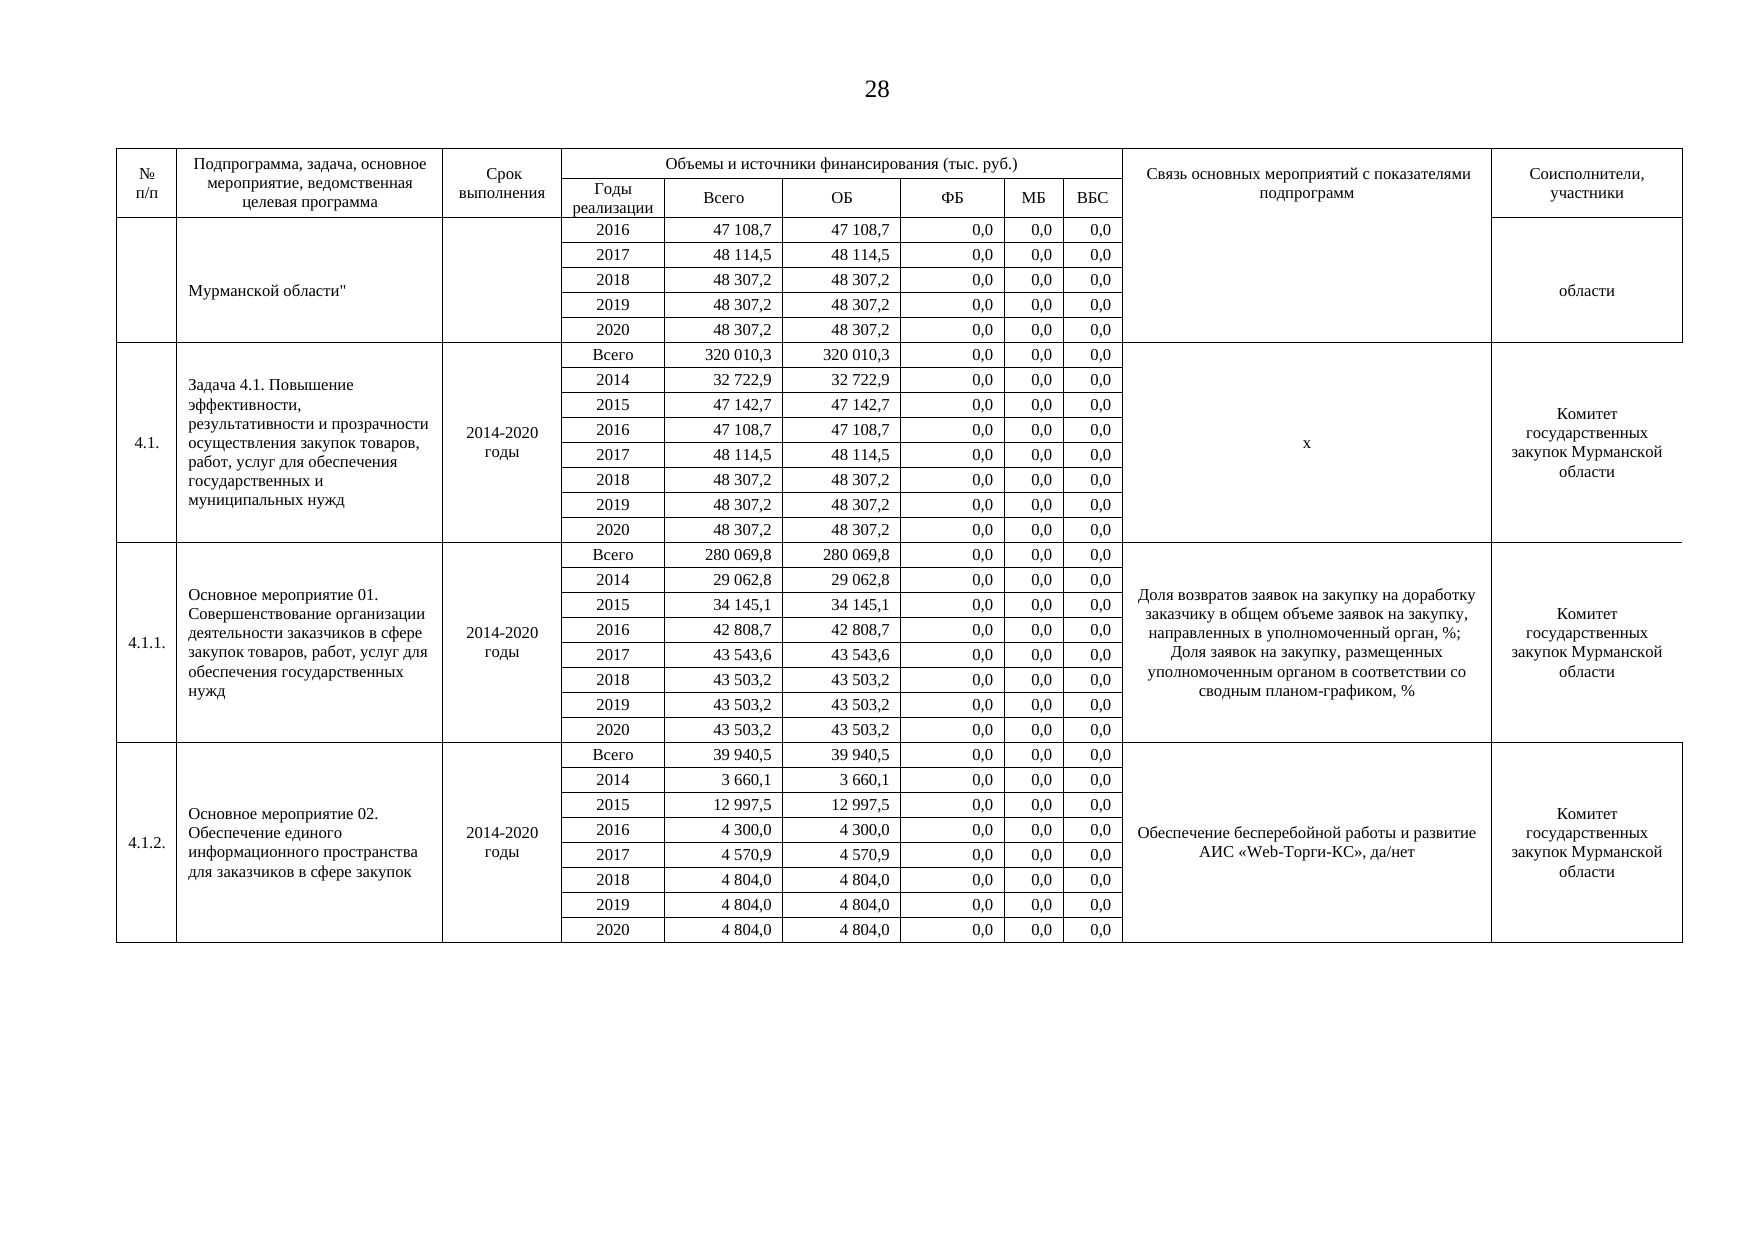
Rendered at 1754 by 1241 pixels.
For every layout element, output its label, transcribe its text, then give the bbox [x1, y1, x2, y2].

table_cell 47 142,7 [665, 393, 782, 417]
table_cell 320 010,3 [783, 343, 900, 367]
table_cell 43 503,2 [665, 668, 782, 692]
table_cell 0,0 [901, 418, 1004, 442]
table_cell 280 069,8 [665, 543, 782, 567]
table_cell 2018 [562, 668, 664, 692]
table_cell 0,0 [1005, 393, 1063, 417]
table_cell 0,0 [901, 393, 1004, 417]
table_cell Обеспечение бесперебойной работы и развитие АИС «Web-Торги-КС», да/нет [1123, 743, 1491, 942]
table_cell Основное мероприятие 01. Совершенствование организации деятельности заказчиков в сфере закупок товаров, работ, услуг для обеспечения государственных нужд [177, 543, 442, 742]
table_cell 0,0 [901, 493, 1004, 517]
table_cell 0,0 [1064, 518, 1122, 542]
table_cell 0,0 [1064, 793, 1122, 817]
table_cell 48 307,2 [665, 268, 782, 292]
table_cell 0,0 [1064, 918, 1122, 942]
table_cell 0,0 [901, 843, 1004, 867]
table_cell 47 108,7 [783, 418, 900, 442]
table_cell 2017 [562, 243, 664, 267]
table_cell 32 722,9 [665, 368, 782, 392]
table_cell 0,0 [901, 818, 1004, 842]
table_cell 12 997,5 [783, 793, 900, 817]
table_cell 48 307,2 [783, 268, 900, 292]
table_cell 4 300,0 [665, 818, 782, 842]
table_cell 3 660,1 [665, 768, 782, 792]
table_cell 2019 [562, 893, 664, 917]
table_cell 0,0 [901, 268, 1004, 292]
table_cell 48 114,5 [665, 243, 782, 267]
table_cell 0,0 [901, 593, 1004, 617]
table_cell 0,0 [1064, 693, 1122, 717]
table_cell 2016 [562, 418, 664, 442]
table_cell 0,0 [1005, 468, 1063, 492]
table_cell 2020 [562, 518, 664, 542]
table_cell 2016 [562, 618, 664, 642]
table_cell 0,0 [1064, 393, 1122, 417]
table_header № п/п [117, 149, 176, 217]
table_cell 0,0 [1005, 518, 1063, 542]
table_cell 2014-2020 годы [443, 343, 561, 542]
table_header Срок выполнения [443, 149, 561, 217]
table_cell 0,0 [1005, 568, 1063, 592]
table_cell 0,0 [901, 793, 1004, 817]
table_cell 4.1. [117, 343, 176, 542]
table_cell 0,0 [901, 743, 1004, 767]
table_cell 29 062,8 [783, 568, 900, 592]
table_cell 2014 [562, 568, 664, 592]
table_cell 0,0 [1064, 593, 1122, 617]
table_cell ОБ [783, 179, 900, 217]
table_cell 0,0 [901, 468, 1004, 492]
table_cell 0,0 [901, 893, 1004, 917]
table_cell 0,0 [1005, 668, 1063, 692]
table_cell 2017 [562, 843, 664, 867]
table_cell 0,0 [1064, 768, 1122, 792]
table_cell 0,0 [1064, 818, 1122, 842]
table_cell 0,0 [901, 718, 1004, 742]
table_cell 42 808,7 [783, 618, 900, 642]
table_cell 48 307,2 [783, 468, 900, 492]
table_cell 0,0 [1064, 493, 1122, 517]
table_cell 0,0 [1064, 718, 1122, 742]
table_cell 2019 [562, 493, 664, 517]
table_cell 2015 [562, 593, 664, 617]
table_cell 0,0 [901, 243, 1004, 267]
table_cell 2014 [562, 368, 664, 392]
table_cell 0,0 [1005, 768, 1063, 792]
table_cell 4.1.1. [117, 543, 176, 742]
table_cell 0,0 [1064, 568, 1122, 592]
table_cell 0,0 [1064, 243, 1122, 267]
table_cell Всего [562, 343, 664, 367]
table_cell 0,0 [901, 668, 1004, 692]
table_cell 39 940,5 [783, 743, 900, 767]
table_cell 4 570,9 [665, 843, 782, 867]
table_cell 0,0 [1005, 318, 1063, 342]
table_cell 4 804,0 [783, 868, 900, 892]
table_cell МБ [1005, 179, 1063, 217]
table_cell 43 503,2 [783, 668, 900, 692]
table_cell Комитет государственных закупок Мурманской области [1492, 542, 1683, 742]
table_cell 2016 [562, 218, 664, 242]
table_cell 2017 [562, 443, 664, 467]
table_cell 0,0 [1005, 368, 1063, 392]
table_cell 4.1.2. [117, 743, 176, 942]
table_cell 0,0 [1005, 743, 1063, 767]
table_cell 0,0 [1005, 918, 1063, 942]
table_cell 43 503,2 [665, 718, 782, 742]
table_cell 0,0 [901, 318, 1004, 342]
table_cell Задача 4.1. Повышение эффективности, результативности и прозрачности осуществления закупок товаров, работ, услуг для обеспечения государственных и муниципальных нужд [177, 343, 442, 542]
table_cell Всего [562, 743, 664, 767]
table_cell 43 503,2 [783, 693, 900, 717]
table_cell 0,0 [1005, 593, 1063, 617]
table_cell 29 062,8 [665, 568, 782, 592]
table_cell 3 660,1 [783, 768, 900, 792]
table_cell 0,0 [901, 293, 1004, 317]
table_cell 0,0 [1005, 693, 1063, 717]
table_cell 0,0 [901, 518, 1004, 542]
table_cell 0,0 [1005, 618, 1063, 642]
table_cell Комитет государственных закупок Мурманской области [1492, 743, 1682, 942]
table_cell 4 804,0 [665, 893, 782, 917]
table_cell 0,0 [1005, 218, 1063, 242]
table_cell 0,0 [901, 368, 1004, 392]
table_cell 0,0 [1005, 868, 1063, 892]
table_cell 2020 [562, 918, 664, 942]
table_cell 4 570,9 [783, 843, 900, 867]
table_cell 0,0 [1005, 543, 1063, 567]
table_cell Доля возвратов заявок на закупку на доработку заказчику в общем объеме заявок на закупку, направленных в уполномоченный орган, %; Доля заявок на закупку, размещенных уполномоченным органом в соответствии со сводным планом-графиком, % [1123, 543, 1491, 742]
table_cell 48 114,5 [665, 443, 782, 467]
table_cell 0,0 [1064, 643, 1122, 667]
table_cell 0,0 [1064, 268, 1122, 292]
table_header Объемы и источники финансирования (тыс. руб.) [562, 149, 1122, 177]
table_cell 12 997,5 [665, 793, 782, 817]
table_cell 47 142,7 [783, 393, 900, 417]
table_cell 47 108,7 [665, 218, 782, 242]
table_cell 0,0 [1005, 418, 1063, 442]
table_cell 0,0 [901, 343, 1004, 367]
table_cell 0,0 [1064, 443, 1122, 467]
table_cell ВБС [1064, 179, 1122, 217]
table_header Подпрограмма, задача, основное мероприятие, ведомственная целевая программа [177, 149, 442, 217]
table_cell 4 804,0 [783, 893, 900, 917]
table_cell 0,0 [1064, 843, 1122, 867]
table_cell 48 307,2 [783, 293, 900, 317]
table_cell 0,0 [1005, 893, 1063, 917]
table_cell 0,0 [1005, 293, 1063, 317]
table_cell 48 307,2 [783, 518, 900, 542]
table_cell 4 804,0 [665, 918, 782, 942]
table_cell 4 804,0 [665, 868, 782, 892]
table_cell 2017 [562, 643, 664, 667]
table_cell 2020 [562, 718, 664, 742]
table_cell 47 108,7 [783, 218, 900, 242]
table_cell 43 503,2 [783, 718, 900, 742]
table_cell 0,0 [1005, 818, 1063, 842]
table_cell 0,0 [1064, 618, 1122, 642]
table_cell 0,0 [901, 768, 1004, 792]
table_cell 48 307,2 [665, 518, 782, 542]
table_cell 0,0 [1064, 318, 1122, 342]
table_cell 32 722,9 [783, 368, 900, 392]
table_cell 43 543,6 [665, 643, 782, 667]
table_cell 2018 [562, 268, 664, 292]
table_cell Годы реализации [562, 179, 664, 217]
table_cell 2019 [562, 293, 664, 317]
table_cell 48 307,2 [665, 293, 782, 317]
table_cell 2016 [562, 818, 664, 842]
table_cell 34 145,1 [665, 593, 782, 617]
table_cell 0,0 [1005, 793, 1063, 817]
table_cell 2014 [562, 768, 664, 792]
table_cell Всего [562, 543, 664, 567]
table_cell 0,0 [901, 568, 1004, 592]
table_cell 0,0 [901, 643, 1004, 667]
table_cell 0,0 [1064, 668, 1122, 692]
table_cell 0,0 [1064, 468, 1122, 492]
table_cell 0,0 [1064, 418, 1122, 442]
table_cell 2018 [562, 468, 664, 492]
table_cell 4 300,0 [783, 818, 900, 842]
table_cell 0,0 [901, 918, 1004, 942]
table_cell 43 503,2 [665, 693, 782, 717]
table_header Соисполнители, участники [1492, 149, 1682, 217]
table_cell 43 543,6 [783, 643, 900, 667]
table_cell 48 307,2 [665, 318, 782, 342]
table_cell 0,0 [1064, 893, 1122, 917]
table_cell 0,0 [901, 693, 1004, 717]
table_cell 2015 [562, 793, 664, 817]
table_cell 0,0 [1005, 718, 1063, 742]
table_cell 47 108,7 [665, 418, 782, 442]
table_cell ФБ [901, 179, 1004, 217]
table_cell 39 940,5 [665, 743, 782, 767]
table_cell 2019 [562, 693, 664, 717]
table_cell 0,0 [1064, 868, 1122, 892]
table_cell 0,0 [901, 443, 1004, 467]
table_cell 48 307,2 [783, 318, 900, 342]
table_cell 0,0 [1005, 268, 1063, 292]
table_cell 0,0 [1005, 493, 1063, 517]
table_cell 0,0 [1005, 843, 1063, 867]
table_cell 0,0 [1064, 218, 1122, 242]
table_cell 0,0 [1064, 293, 1122, 317]
table_cell 34 145,1 [783, 593, 900, 617]
table_cell 0,0 [1005, 443, 1063, 467]
table_cell 0,0 [1005, 243, 1063, 267]
table_header Связь основных мероприятий с показателями подпрограмм [1123, 149, 1491, 217]
table_cell 0,0 [1005, 343, 1063, 367]
table_cell 48 307,2 [665, 493, 782, 517]
table_cell 0,0 [1005, 643, 1063, 667]
table_cell 2018 [562, 868, 664, 892]
table_cell Основное мероприятие 02. Обеспечение единого информационного пространства для заказчиков в сфере закупок [177, 743, 442, 942]
table_cell 4 804,0 [783, 918, 900, 942]
table_cell 0,0 [901, 543, 1004, 567]
table_cell Всего [665, 179, 782, 217]
table_cell 2015 [562, 393, 664, 417]
table_cell 0,0 [901, 868, 1004, 892]
table_cell 320 010,3 [665, 343, 782, 367]
table_cell 48 307,2 [783, 493, 900, 517]
table_cell 42 808,7 [665, 618, 782, 642]
table_cell 48 114,5 [783, 443, 900, 467]
table_cell 48 307,2 [665, 468, 782, 492]
table_cell 0,0 [1064, 743, 1122, 767]
table_cell х [1123, 343, 1491, 542]
table_cell Комитет государственных закупок Мурманской области [1492, 343, 1683, 542]
table_cell 0,0 [1064, 543, 1122, 567]
table_cell 0,0 [901, 618, 1004, 642]
table_cell 280 069,8 [783, 543, 900, 567]
table_cell 2014-2020 годы [443, 543, 561, 742]
table_cell 2014-2020 годы [443, 743, 561, 942]
table_cell 0,0 [1064, 343, 1122, 367]
table_cell 0,0 [1064, 368, 1122, 392]
table_cell 48 114,5 [783, 243, 900, 267]
table_cell 2020 [562, 318, 664, 342]
table_cell 0,0 [901, 218, 1004, 242]
